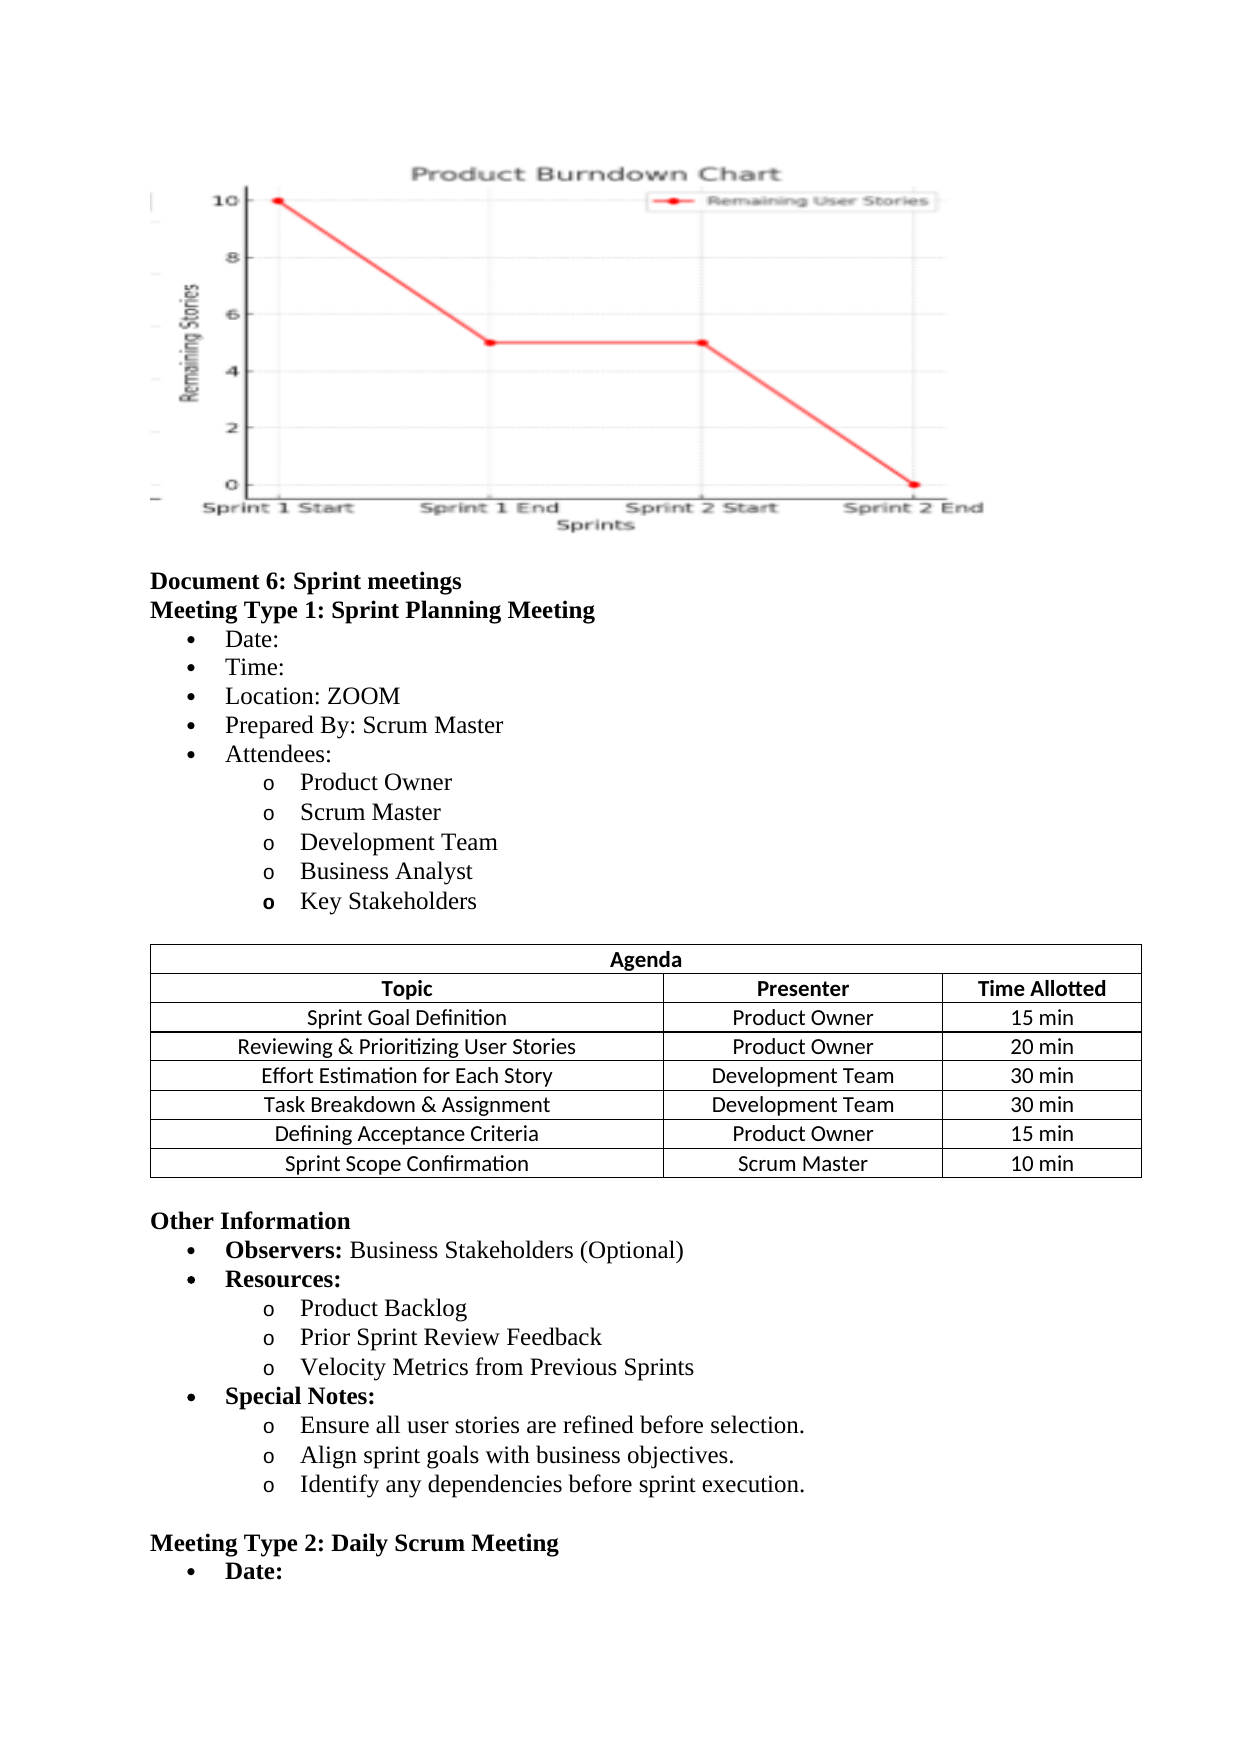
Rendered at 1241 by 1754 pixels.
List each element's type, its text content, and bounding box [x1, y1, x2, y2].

table_cell Development Team [664, 1061, 942, 1089]
text Document 6: Sprint meetings [150, 566, 1090, 595]
table_cell 20 min [943, 1033, 1141, 1060]
list Development Team [262, 827, 1090, 856]
list Date: [187, 1556, 1090, 1585]
list Align sprint goals with business objectives. [262, 1440, 1090, 1469]
list Date: [187, 624, 1090, 652]
table_cell Effort Estimation for Each Story [151, 1061, 663, 1089]
list Velocity Metrics from Previous Sprints [262, 1352, 1090, 1381]
list Location: ZOOM [187, 681, 1090, 710]
table_cell Product Owner [664, 1120, 942, 1148]
table_cell 30 min [943, 1061, 1141, 1089]
text Meeting Type 2: Daily Scrum Meeting [150, 1528, 1090, 1556]
table_cell Scrum Master [664, 1149, 942, 1177]
list Attendees: [187, 739, 1090, 767]
table_cell Reviewing & Prioritizing User Stories [151, 1033, 663, 1060]
table_cell Development Team [664, 1091, 942, 1118]
list Key Stakeholders [262, 886, 1090, 915]
list Product Owner [262, 767, 1090, 797]
table_cell 15 min [943, 1003, 1141, 1031]
text Other Information [150, 1206, 1090, 1235]
list Time: [187, 652, 1090, 681]
list Product Backlog [262, 1293, 1090, 1322]
table_cell Time Allotted [943, 974, 1141, 1002]
table_cell Product Owner [664, 1003, 942, 1031]
table_cell Defining Acceptance Criteria [151, 1120, 663, 1148]
table_header Agenda [151, 945, 1141, 973]
table_cell 30 min [943, 1091, 1141, 1118]
list Prepared By: Scrum Master [187, 710, 1090, 739]
table_cell 10 min [943, 1149, 1141, 1177]
list Special Notes: [187, 1381, 1090, 1410]
picture [150, 150, 1058, 538]
list Identify any dependencies before sprint execution. [262, 1469, 1090, 1499]
table_cell Presenter [664, 974, 942, 1002]
table_cell Task Breakdown & Assignment [151, 1091, 663, 1118]
table_cell Topic [151, 974, 663, 1002]
table_cell Product Owner [664, 1033, 942, 1060]
list Scrum Master [262, 797, 1090, 827]
table_cell 15 min [943, 1120, 1141, 1148]
list Prior Sprint Review Feedback [262, 1322, 1090, 1352]
list Observers: Business Stakeholders (Optional) [187, 1235, 1090, 1264]
list Resources: [187, 1264, 1090, 1293]
table_cell Sprint Goal Definition [151, 1003, 663, 1031]
list Ensure all user stories are refined before selection. [262, 1410, 1090, 1440]
text Meeting Type 1: Sprint Planning Meeting [150, 595, 1090, 624]
table_cell Sprint Scope Confirmation [151, 1149, 663, 1177]
list Business Analyst [262, 856, 1090, 886]
